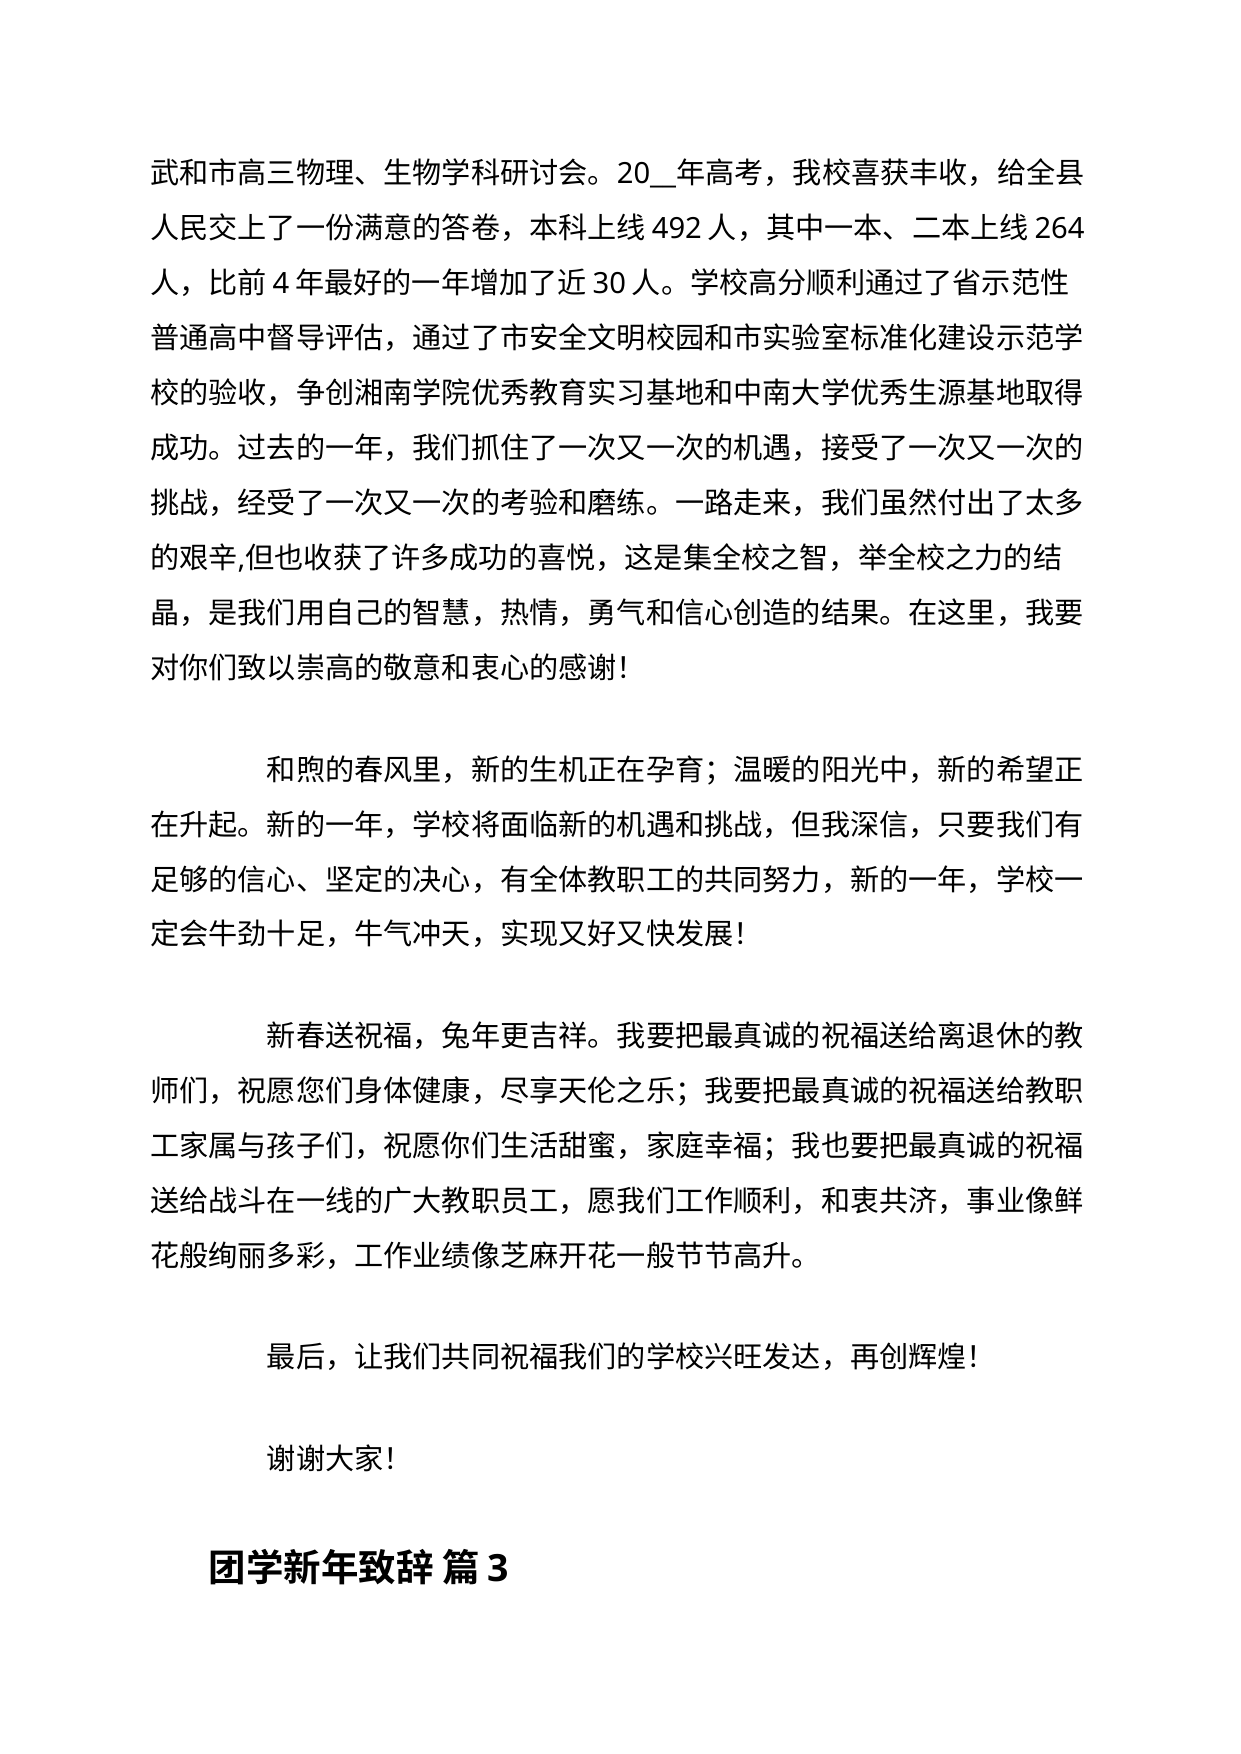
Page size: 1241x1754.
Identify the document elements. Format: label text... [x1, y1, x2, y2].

text 新春送祝福，兔年更吉祥。我要把最真诚的祝福送给离退休的教师们，祝愿您们身体健康，尽享天伦之乐；我要把最真诚的祝福送给教职工家属与孩子们，祝愿你们生活甜蜜，家庭幸福；我也要把最真诚的祝福送给战斗在一线的广大教职员工，愿我们工作顺利，和衷共济，事业像鲜花般绚丽多彩，工作业绩像芝麻开花一般节节高升。 [150, 1013, 1090, 1274]
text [150, 150, 1090, 687]
text 团学新年致辞 篇3 [150, 1538, 1090, 1592]
text 和煦的春风里，新的生机正在孕育；温暖的阳光中，新的希望正在升起。新的一年，学校将面临新的机遇和挑战，但我深信，只要我们有足够的信心、坚定的决心，有全体教职工的共同努力，新的一年，学校一定会牛劲十足，牛气冲天，实现又好又快发展！ [150, 746, 1090, 953]
text 最后，让我们共同祝福我们的学校兴旺发达，再创辉煌！ [150, 1334, 1090, 1376]
text 谢谢大家！ [150, 1436, 1090, 1478]
